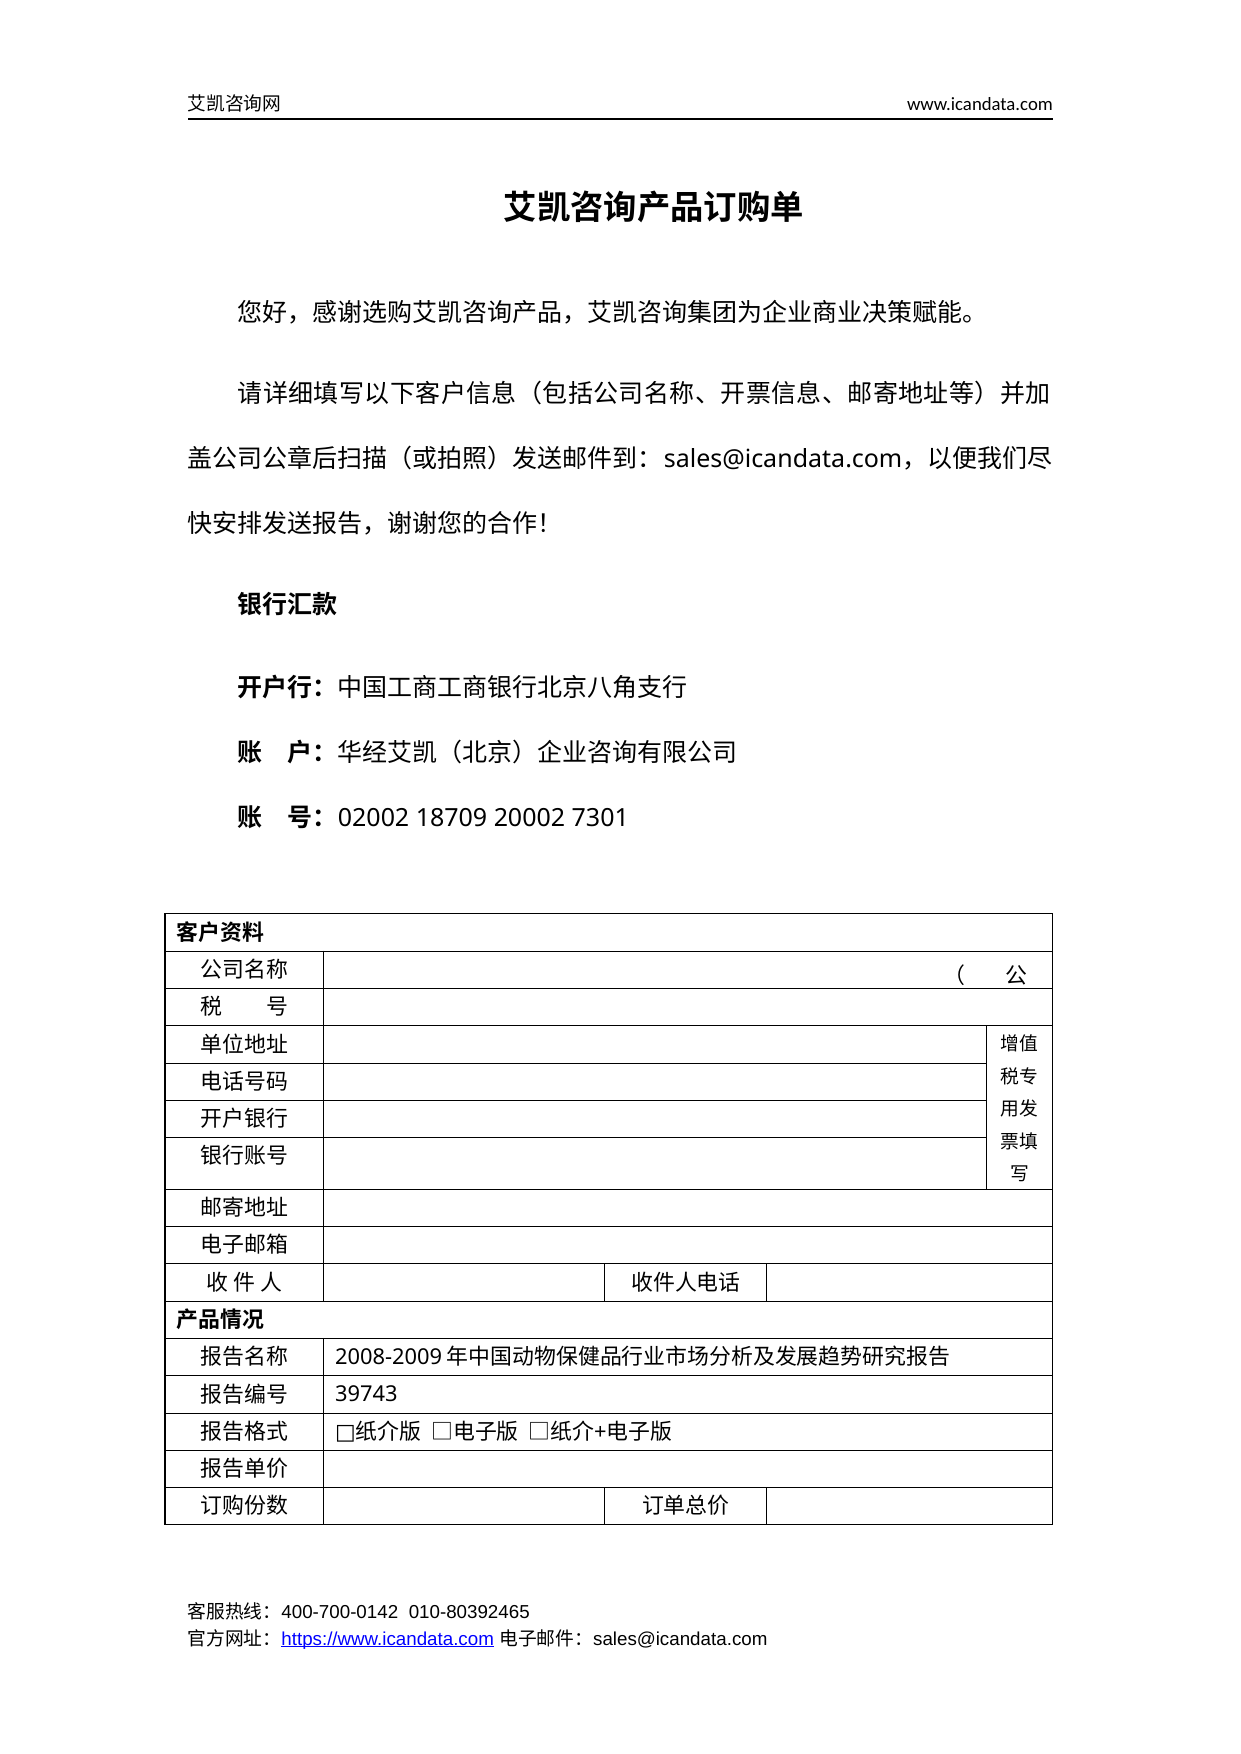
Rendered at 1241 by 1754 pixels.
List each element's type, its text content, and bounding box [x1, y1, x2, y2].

text 账 户：华经艾凯（北京）企业咨询有限公司 [187, 718, 1053, 783]
table_cell 报告编号 [166, 1376, 323, 1412]
table_cell 单位地址 [166, 1026, 323, 1062]
table_cell 开户银行 [166, 1101, 323, 1137]
text 您好，感谢选购艾凯咨询产品，艾凯咨询集团为企业商业决策赋能。 [187, 278, 1053, 343]
table_cell 2008-2009年中国动物保健品行业市场分析及发展趋势研究报告 [324, 1339, 1052, 1375]
table_cell [324, 1227, 1052, 1263]
table_cell [324, 989, 1052, 1025]
table_cell [324, 952, 1052, 988]
table_cell [324, 1064, 986, 1100]
table_cell 电子邮箱 [166, 1227, 323, 1263]
table_header 客户资料 [166, 914, 1052, 951]
table_cell 订购份数 [166, 1488, 323, 1524]
table_cell 39743 [324, 1376, 1052, 1412]
table_cell 邮寄地址 [166, 1190, 323, 1226]
table_cell 收 件 人 [166, 1264, 323, 1301]
table_cell [324, 1190, 1052, 1226]
table_cell [324, 1026, 986, 1062]
table_cell [324, 1138, 986, 1189]
table_cell □纸介版 □电子版 □纸介+电子版 [324, 1414, 1052, 1450]
table_cell [324, 1451, 1052, 1487]
table_cell 增值税专用发票填写 [987, 1026, 1052, 1189]
table_cell 银行账号 [166, 1138, 323, 1189]
table_cell 订单总价 [605, 1488, 766, 1524]
table_cell [324, 1488, 604, 1524]
table_cell 电话号码 [166, 1064, 323, 1100]
table_cell 税 号 [166, 989, 323, 1025]
text 艾凯咨询产品订购单 [187, 172, 1053, 237]
text 银行汇款 [187, 570, 1053, 635]
table_cell 报告格式 [166, 1414, 323, 1450]
text 开户行：中国工商工商银行北京八角支行 [187, 653, 1053, 718]
table_cell [324, 1264, 604, 1301]
table_cell 报告名称 [166, 1339, 323, 1375]
table_cell 产品情况 [166, 1302, 1052, 1338]
table_cell 公司名称 [166, 952, 323, 988]
table_cell 报告单价 [166, 1451, 323, 1487]
text 请详细填写以下客户信息（包括公司名称、开票信息、邮寄地址等）并加盖公司公章后扫描（或拍照）发送邮件到：sales@icandata.com，以便我们尽快安排发送报告，谢谢您的合作！ [187, 359, 1053, 554]
text 账 号：02002 18709 20002 7301 [187, 783, 1053, 848]
table_cell 收件人电话 [605, 1264, 766, 1301]
table_cell [767, 1264, 1052, 1301]
table_cell [324, 1101, 986, 1137]
table_cell [767, 1488, 1052, 1524]
